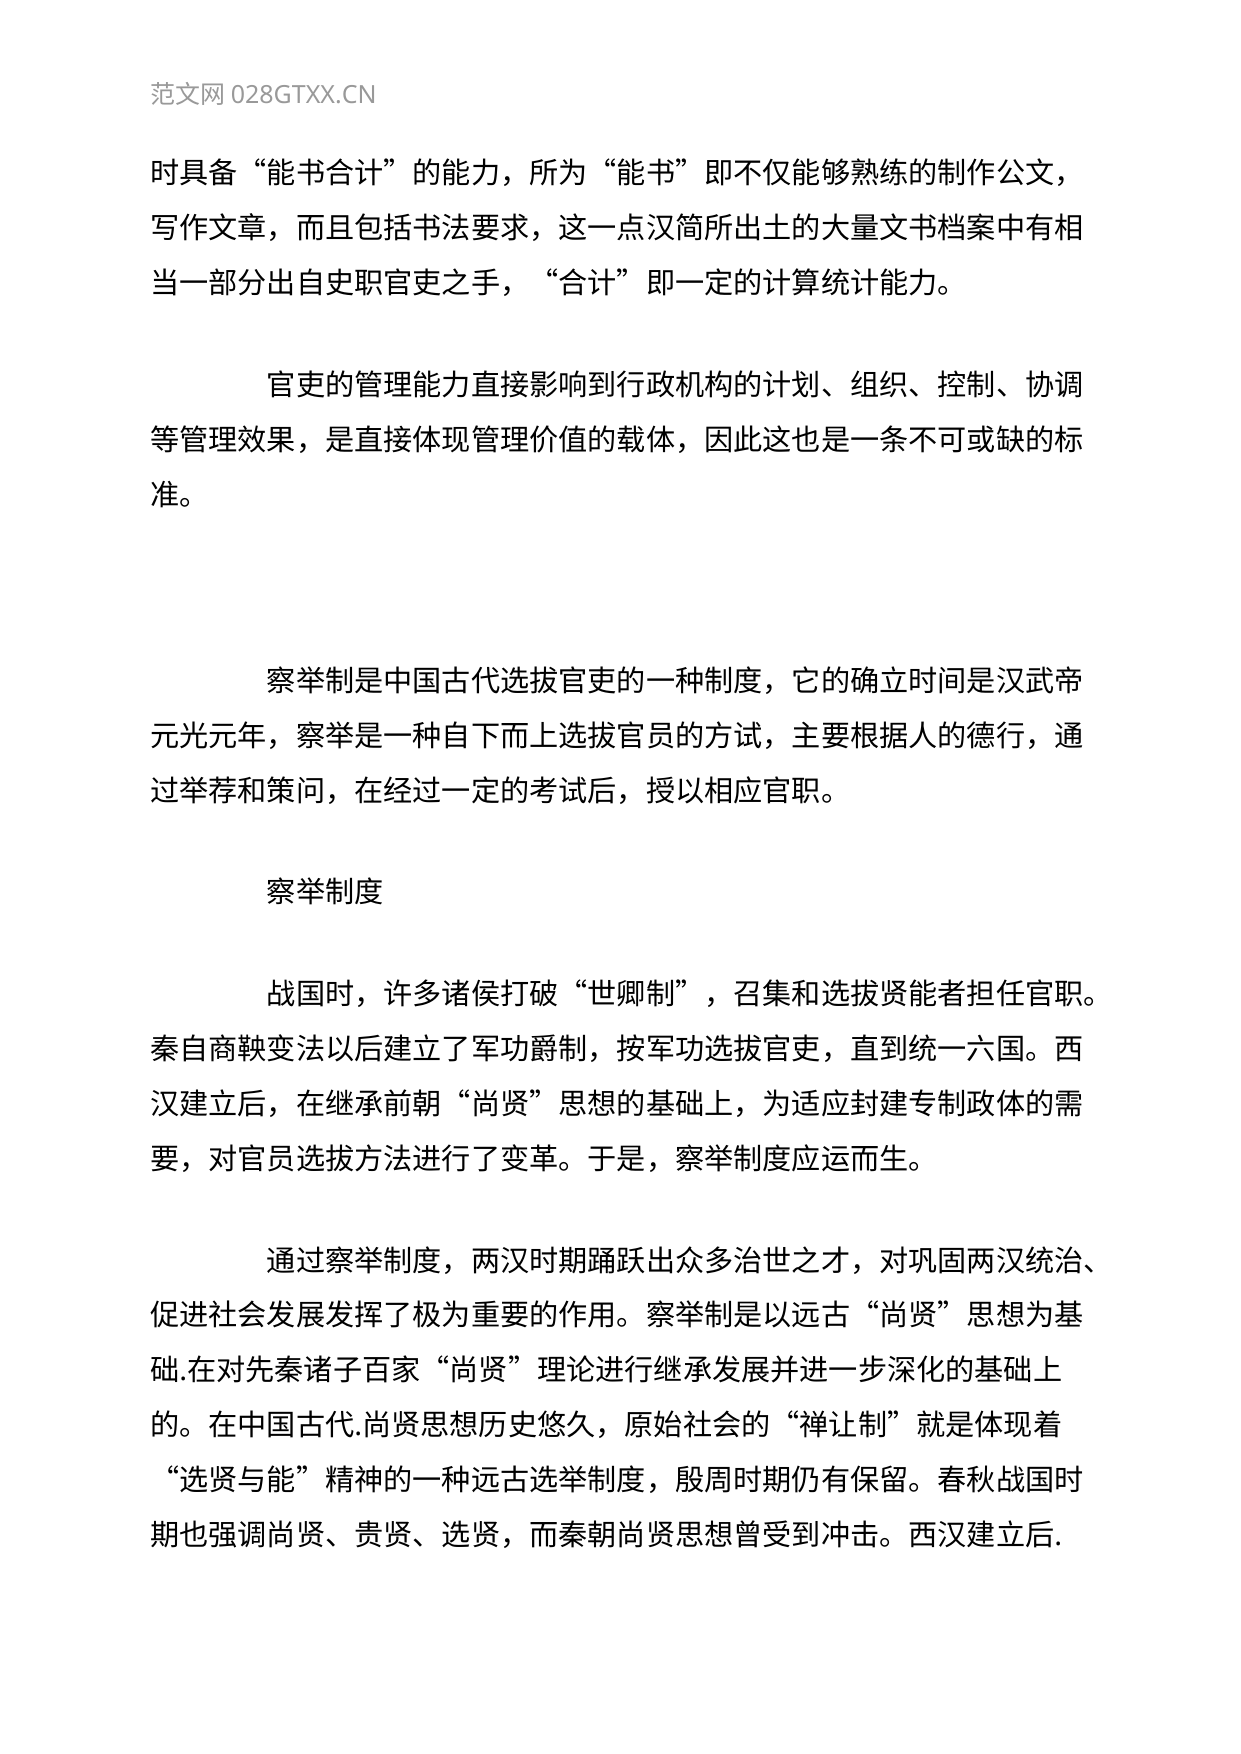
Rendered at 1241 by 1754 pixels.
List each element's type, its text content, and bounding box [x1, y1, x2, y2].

text 察举制是中国古代选拔官吏的一种制度，它的确立时间是汉武帝元光元年，察举是一种自下而上选拔官员的方试，主要根据人的德行，通过举荐和策问，在经过一定的考试后，授以相应官职。 [150, 657, 1090, 809]
text 官吏的管理能力直接影响到行政机构的计划、组织、控制、协调等管理效果，是直接体现管理价值的载体，因此这也是一条不可或缺的标准。 [150, 362, 1090, 514]
text 察举制度 [150, 869, 1090, 911]
text 战国时，许多诸侯打破“世卿制”，召集和选拔贤能者担任官职。秦自商鞅变法以后建立了军功爵制，按军功选拔官吏，直到统一六国。西汉建立后，在继承前朝“尚贤”思想的基础上，为适应封建专制政体的需要，对官员选拔方法进行了变革。于是，察举制度应运而生。 [150, 971, 1090, 1178]
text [150, 1237, 1090, 1554]
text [150, 150, 1090, 302]
